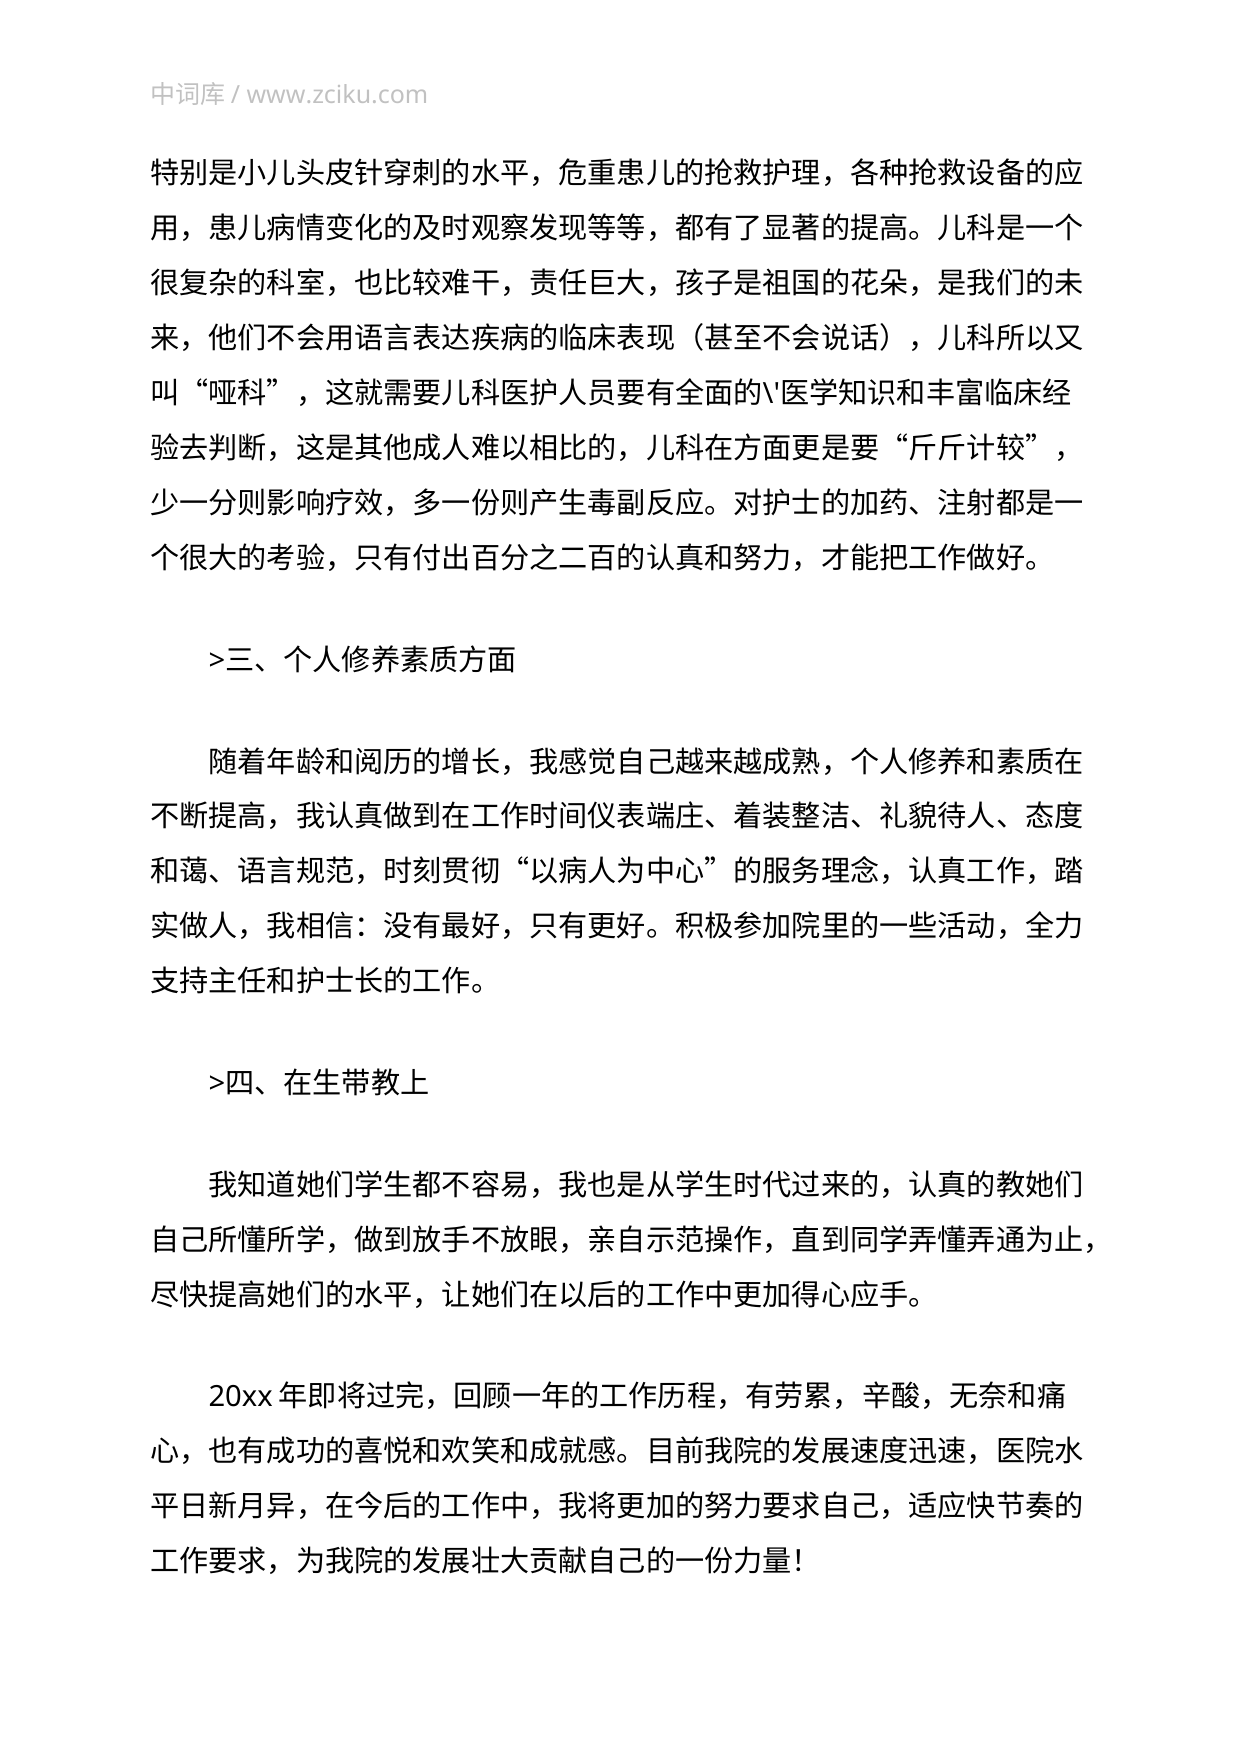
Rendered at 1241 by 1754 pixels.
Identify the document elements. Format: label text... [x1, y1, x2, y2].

text >三、个人修养素质方面 [150, 636, 1090, 678]
text 我知道她们学生都不容易，我也是从学生时代过来的，认真的教她们自己所懂所学，做到放手不放眼，亲自示范操作，直到同学弄懂弄通为止，尽快提高她们的水平，让她们在以后的工作中更加得心应手。 [150, 1161, 1090, 1313]
text >四、在生带教上 [150, 1059, 1090, 1102]
text 20xx年即将过完，回顾一年的工作历程，有劳累，辛酸，无奈和痛心，也有成功的喜悦和欢笑和成就感。目前我院的发展速度迅速，医院水平日新月异，在今后的工作中，我将更加的努力要求自己，适应快节奏的工作要求，为我院的发展壮大贡献自己的一份力量！ [150, 1373, 1090, 1580]
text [150, 150, 1090, 577]
text 随着年龄和阅历的增长，我感觉自己越来越成熟，个人修养和素质在不断提高，我认真做到在工作时间仪表端庄、着装整洁、礼貌待人、态度和蔼、语言规范，时刻贯彻“以病人为中心”的服务理念，认真工作，踏实做人，我相信：没有最好，只有更好。积极参加院里的一些活动，全力支持主任和护士长的工作。 [150, 738, 1090, 1000]
